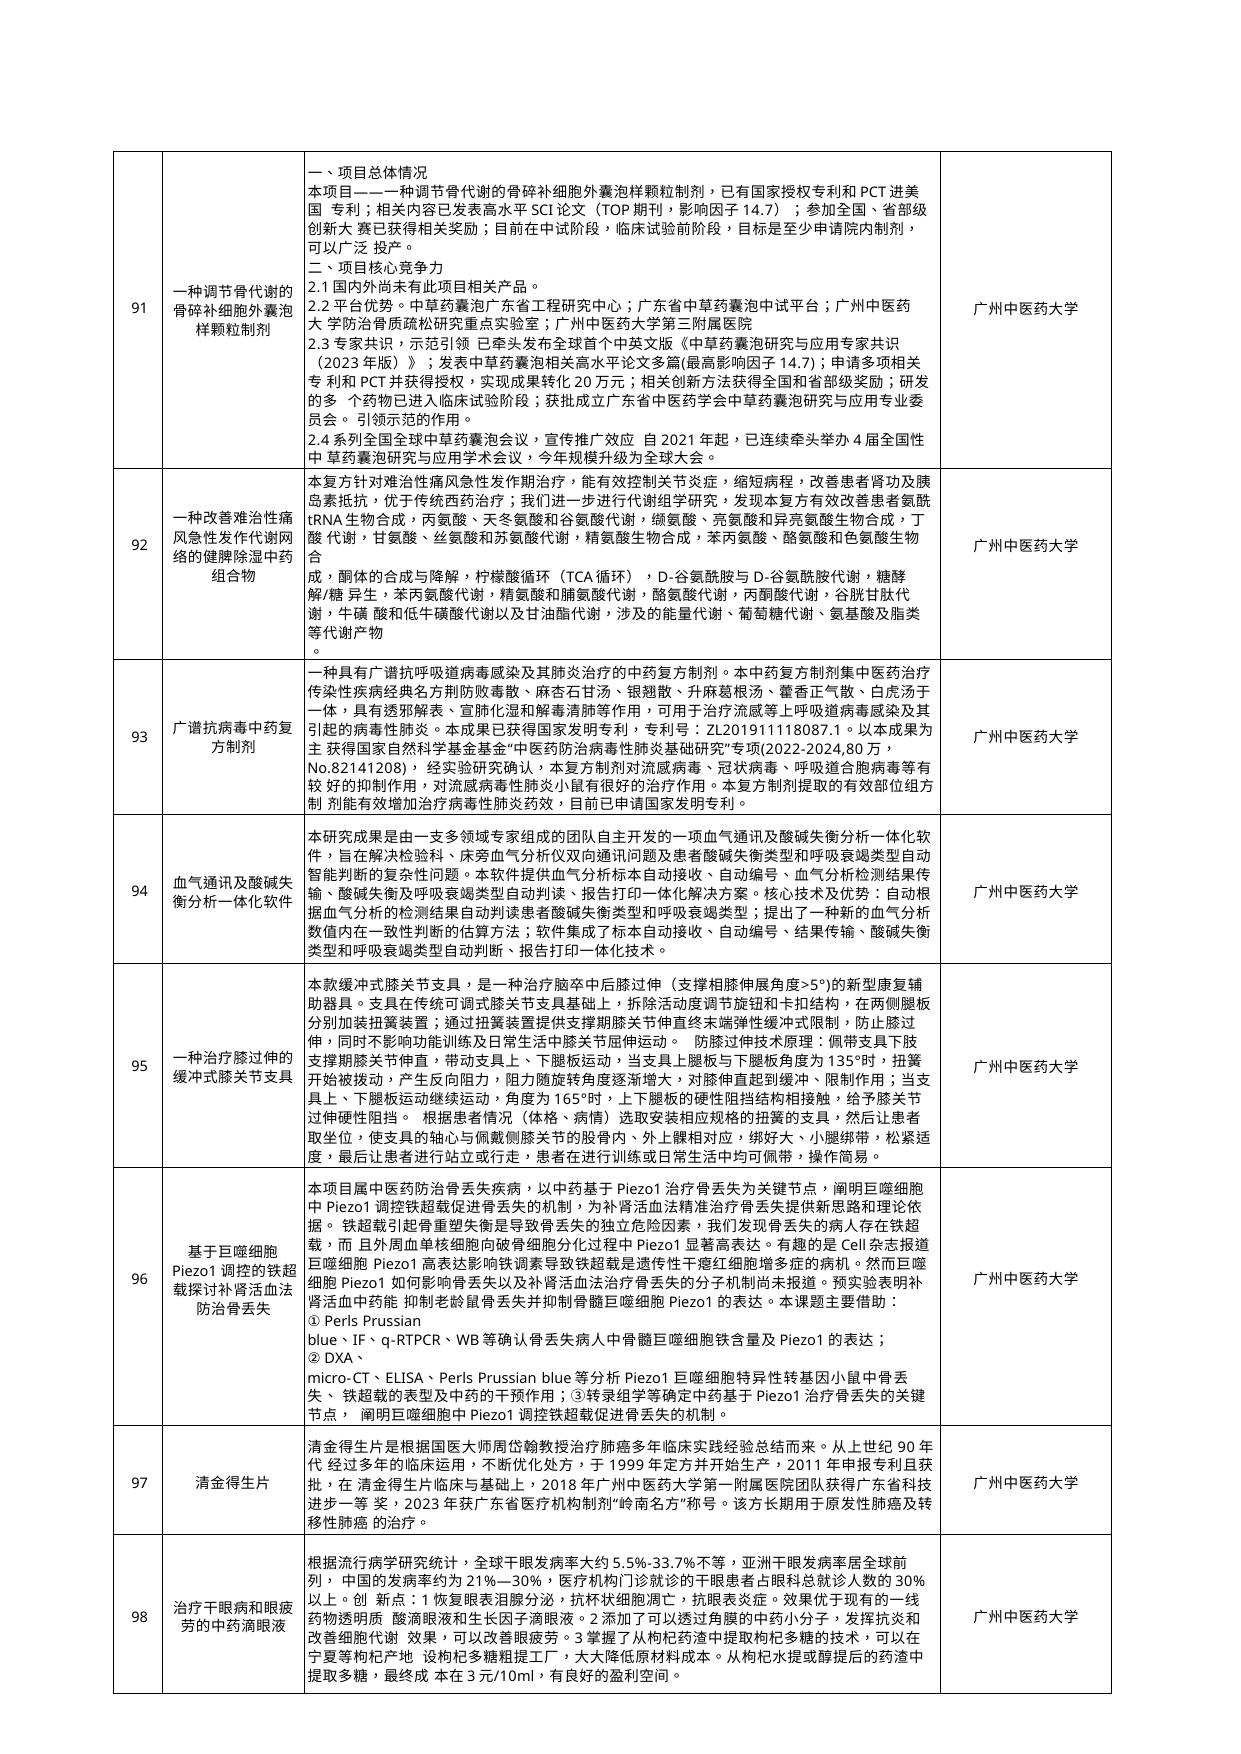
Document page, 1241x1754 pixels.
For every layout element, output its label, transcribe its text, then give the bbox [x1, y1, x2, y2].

table_cell 一种改善难治性痛 风急性发作代谢网 络的健脾除湿中药 组合物 [163, 469, 304, 659]
table_cell 93 [114, 660, 162, 814]
table_cell 96 [114, 1168, 162, 1425]
table_header 一、项目总体情况 本项目——一种调节骨代谢的骨碎补细胞外囊泡样颗粒制剂，已有国家授权专利和PCT进美国 专利；相关内容已发表高水平SCI论文（TOP期刊，影响因子14.7）；参加全国、省部级创新大 赛已获得相关奖励；目前在中试阶段，临床试验前阶段，目标是至少申请院内制剂，可以广泛 投产。 二、项目核心竞争力 2.1国内外尚未有此项目相关产品。 2.2平台优势。中草药囊泡广东省工程研究中心；广东省中草药囊泡中试平台；广州中医药大 学防治骨质疏松研究重点实验室；广州中医药大学第三附属医院 2.3专家共识，示范引领 已牵头发布全球首个中英文版《中草药囊泡研究与应用专家共识 （2023年版）》；发表中草药囊泡相关高水平论文多篇(最高影响因子14.7)；申请多项相关专 利和PCT并获得授权，实现成果转化20万元；相关创新方法获得全国和省部级奖励；研发的多 个药物已进入临床试验阶段；获批成立广东省中医药学会中草药囊泡研究与应用专业委员会。 引领示范的作用。 2.4系列全国全球中草药囊泡会议，宣传推广效应 自2021年起，已连续牵头举办4届全国性中 草药囊泡研究与应用学术会议，今年规模升级为全球大会。 [305, 152, 940, 468]
table_cell 血气通讯及酸碱失 衡分析一体化软件 [163, 815, 304, 963]
table_cell 本款缓冲式膝关节支具，是一种治疗脑卒中后膝过伸（支撑相膝伸展角度>5°)的新型康复辅 助器具。支具在传统可调式膝关节支具基础上，拆除活动度调节旋钮和卡扣结构，在两侧腿板 分别加装扭簧装置；通过扭簧装置提供支撑期膝关节伸直终末端弹性缓冲式限制，防止膝过 伸，同时不影响功能训练及日常生活中膝关节屈伸运动。 防膝过伸技术原理：佩带支具下肢 支撑期膝关节伸直，带动支具上、下腿板运动，当支具上腿板与下腿板角度为135°时，扭簧 开始被拨动，产生反向阻力，阻力随旋转角度逐渐增大，对膝伸直起到缓冲、限制作用；当支 具上、下腿板运动继续运动，角度为165°时，上下腿板的硬性阻挡结构相接触，给予膝关节 过伸硬性阻挡。 根据患者情况（体格、病情）选取安装相应规格的扭簧的支具，然后让患者 取坐位，使支具的轴心与佩戴侧膝关节的股骨内、外上髁相对应，绑好大、小腿绑带，松紧适 度，最后让患者进行站立或行走，患者在进行训练或日常生活中均可佩带，操作简易。 [305, 964, 940, 1166]
table_cell 治疗干眼病和眼疲 劳的中药滴眼液 [163, 1535, 304, 1693]
table_header 一种调节骨代谢的 骨碎补细胞外囊泡 样颗粒制剂 [163, 152, 304, 468]
table_cell 广州中医药大学 [941, 1535, 1111, 1693]
table_header 广州中医药大学 [941, 152, 1111, 468]
table_cell 95 [114, 964, 162, 1166]
table_cell 一种治疗膝过伸的 缓冲式膝关节支具 [163, 964, 304, 1166]
table_cell 广州中医药大学 [941, 660, 1111, 814]
table_cell 广州中医药大学 [941, 964, 1111, 1166]
table_header 91 [114, 152, 162, 468]
table_cell 97 [114, 1426, 162, 1533]
table_cell 广州中医药大学 [941, 1168, 1111, 1425]
table_cell 根据流行病学研究统计，全球干眼发病率大约5.5%-33.7%不等，亚洲干眼发病率居全球前列， 中国的发病率约为21%—30%，医疗机构门诊就诊的干眼患者占眼科总就诊人数的30%以上。创 新点：1恢复眼表泪腺分泌，抗杯状细胞凋亡，抗眼表炎症。效果优于现有的一线药物透明质 酸滴眼液和生长因子滴眼液。2添加了可以透过角膜的中药小分子，发挥抗炎和改善细胞代谢 效果，可以改善眼疲劳。3掌握了从枸杞药渣中提取枸杞多糖的技术，可以在宁夏等枸杞产地 设枸杞多糖粗提工厂，大大降低原材料成本。从枸杞水提或醇提后的药渣中提取多糖，最终成 本在3元/10ml，有良好的盈利空间。 [305, 1535, 940, 1693]
table_cell 本复方针对难治性痛风急性发作期治疗，能有效控制关节炎症，缩短病程，改善患者肾功及胰 岛素抵抗，优于传统西药治疗；我们进一步进行代谢组学研究，发现本复方有效改善患者氨酰 tRNA生物合成，丙氨酸、天冬氨酸和谷氨酸代谢，缬氨酸、亮氨酸和异亮氨酸生物合成，丁酸 代谢，甘氨酸、丝氨酸和苏氨酸代谢，精氨酸生物合成，苯丙氨酸、酪氨酸和色氨酸生物合 成，酮体的合成与降解，柠檬酸循环（TCA循环），D-谷氨酰胺与D-谷氨酰胺代谢，糖酵解/糖 异生，苯丙氨酸代谢，精氨酸和脯氨酸代谢，酪氨酸代谢，丙酮酸代谢，谷胱甘肽代谢，牛磺 酸和低牛磺酸代谢以及甘油酯代谢，涉及的能量代谢、葡萄糖代谢、氨基酸及脂类等代谢产物 。 [305, 469, 940, 659]
table_cell 98 [114, 1535, 162, 1693]
table_cell 94 [114, 815, 162, 963]
table_cell 本项目属中医药防治骨丢失疾病，以中药基于Piezo1治疗骨丢失为关键节点，阐明巨噬细胞中 Piezo1调控铁超载促进骨丢失的机制，为补肾活血法精准治疗骨丢失提供新思路和理论依据。 铁超载引起骨重塑失衡是导致骨丢失的独立危险因素，我们发现骨丢失的病人存在铁超载，而 且外周血单核细胞向破骨细胞分化过程中Piezo1显著高表达。有趣的是Cell杂志报道巨噬细胞 Piezo1高表达影响铁调素导致铁超载是遗传性干瘪红细胞增多症的病机。然而巨噬细胞Piezo1 如何影响骨丢失以及补肾活血法治疗骨丢失的分子机制尚未报道。预实验表明补肾活血中药能 抑制老龄鼠骨丢失并抑制骨髓巨噬细胞Piezo1的表达。本课题主要借助：①Perls Prussian blue、IF、q-RTPCR、WB等确认骨丢失病人中骨髓巨噬细胞铁含量及Piezo1的表达；②DXA、 micro-CT、ELISA、Perls Prussian blue等分析Piezo1巨噬细胞特异性转基因小鼠中骨丢失、 铁超载的表型及中药的干预作用；③转录组学等确定中药基于Piezo1治疗骨丢失的关键节点， 阐明巨噬细胞中Piezo1调控铁超载促进骨丢失的机制。 [305, 1168, 940, 1425]
table_cell 广谱抗病毒中药复 方制剂 [163, 660, 304, 814]
table_cell 广州中医药大学 [941, 815, 1111, 963]
table_cell 清金得生片 [163, 1426, 304, 1533]
table_cell 92 [114, 469, 162, 659]
table_cell 本研究成果是由一支多领域专家组成的团队自主开发的一项血气通讯及酸碱失衡分析一体化软 件，旨在解决检验科、床旁血气分析仪双向通讯问题及患者酸碱失衡类型和呼吸衰竭类型自动 智能判断的复杂性问题。本软件提供血气分析标本自动接收、自动编号、血气分析检测结果传 输、酸碱失衡及呼吸衰竭类型自动判读、报告打印一体化解决方案。核心技术及优势：自动根 据血气分析的检测结果自动判读患者酸碱失衡类型和呼吸衰竭类型；提出了一种新的血气分析 数值内在一致性判断的估算方法；软件集成了标本自动接收、自动编号、结果传输、酸碱失衡 类型和呼吸衰竭类型自动判断、报告打印一体化技术。 [305, 815, 940, 963]
table_cell 清金得生片是根据国医大师周岱翰教授治疗肺癌多年临床实践经验总结而来。从上世纪90年代 经过多年的临床运用，不断优化处方，于1999年定方并开始生产，2011年申报专利且获批，在 清金得生片临床与基础上，2018年广州中医药大学第一附属医院团队获得广东省科技进步一等 奖，2023年获广东省医疗机构制剂“岭南名方”称号。该方长期用于原发性肺癌及转移性肺癌 的治疗。 [305, 1426, 940, 1533]
table_cell 广州中医药大学 [941, 1426, 1111, 1533]
table_cell 一种具有广谱抗呼吸道病毒感染及其肺炎治疗的中药复方制剂。本中药复方制剂集中医药治疗 传染性疾病经典名方荆防败毒散、麻杏石甘汤、银翘散、升麻葛根汤、藿香正气散、白虎汤于 一体，具有透邪解表、宣肺化湿和解毒清肺等作用，可用于治疗流感等上呼吸道病毒感染及其 引起的病毒性肺炎。本成果已获得国家发明专利，专利号：ZL201911118087.1。以本成果为主 获得国家自然科学基金基金“中医药防治病毒性肺炎基础研究”专项(2022-2024,80万， No.82141208)， 经实验研究确认，本复方制剂对流感病毒、冠状病毒、呼吸道合胞病毒等有较 好的抑制作用，对流感病毒性肺炎小鼠有很好的治疗作用。本复方制剂提取的有效部位组方制 剂能有效增加治疗病毒性肺炎药效，目前已申请国家发明专利。 [305, 660, 940, 814]
table_cell 基于巨噬细胞 Piezo1调控的铁超 载探讨补肾活血法 防治骨丢失 [163, 1168, 304, 1425]
table_cell 广州中医药大学 [941, 469, 1111, 659]
